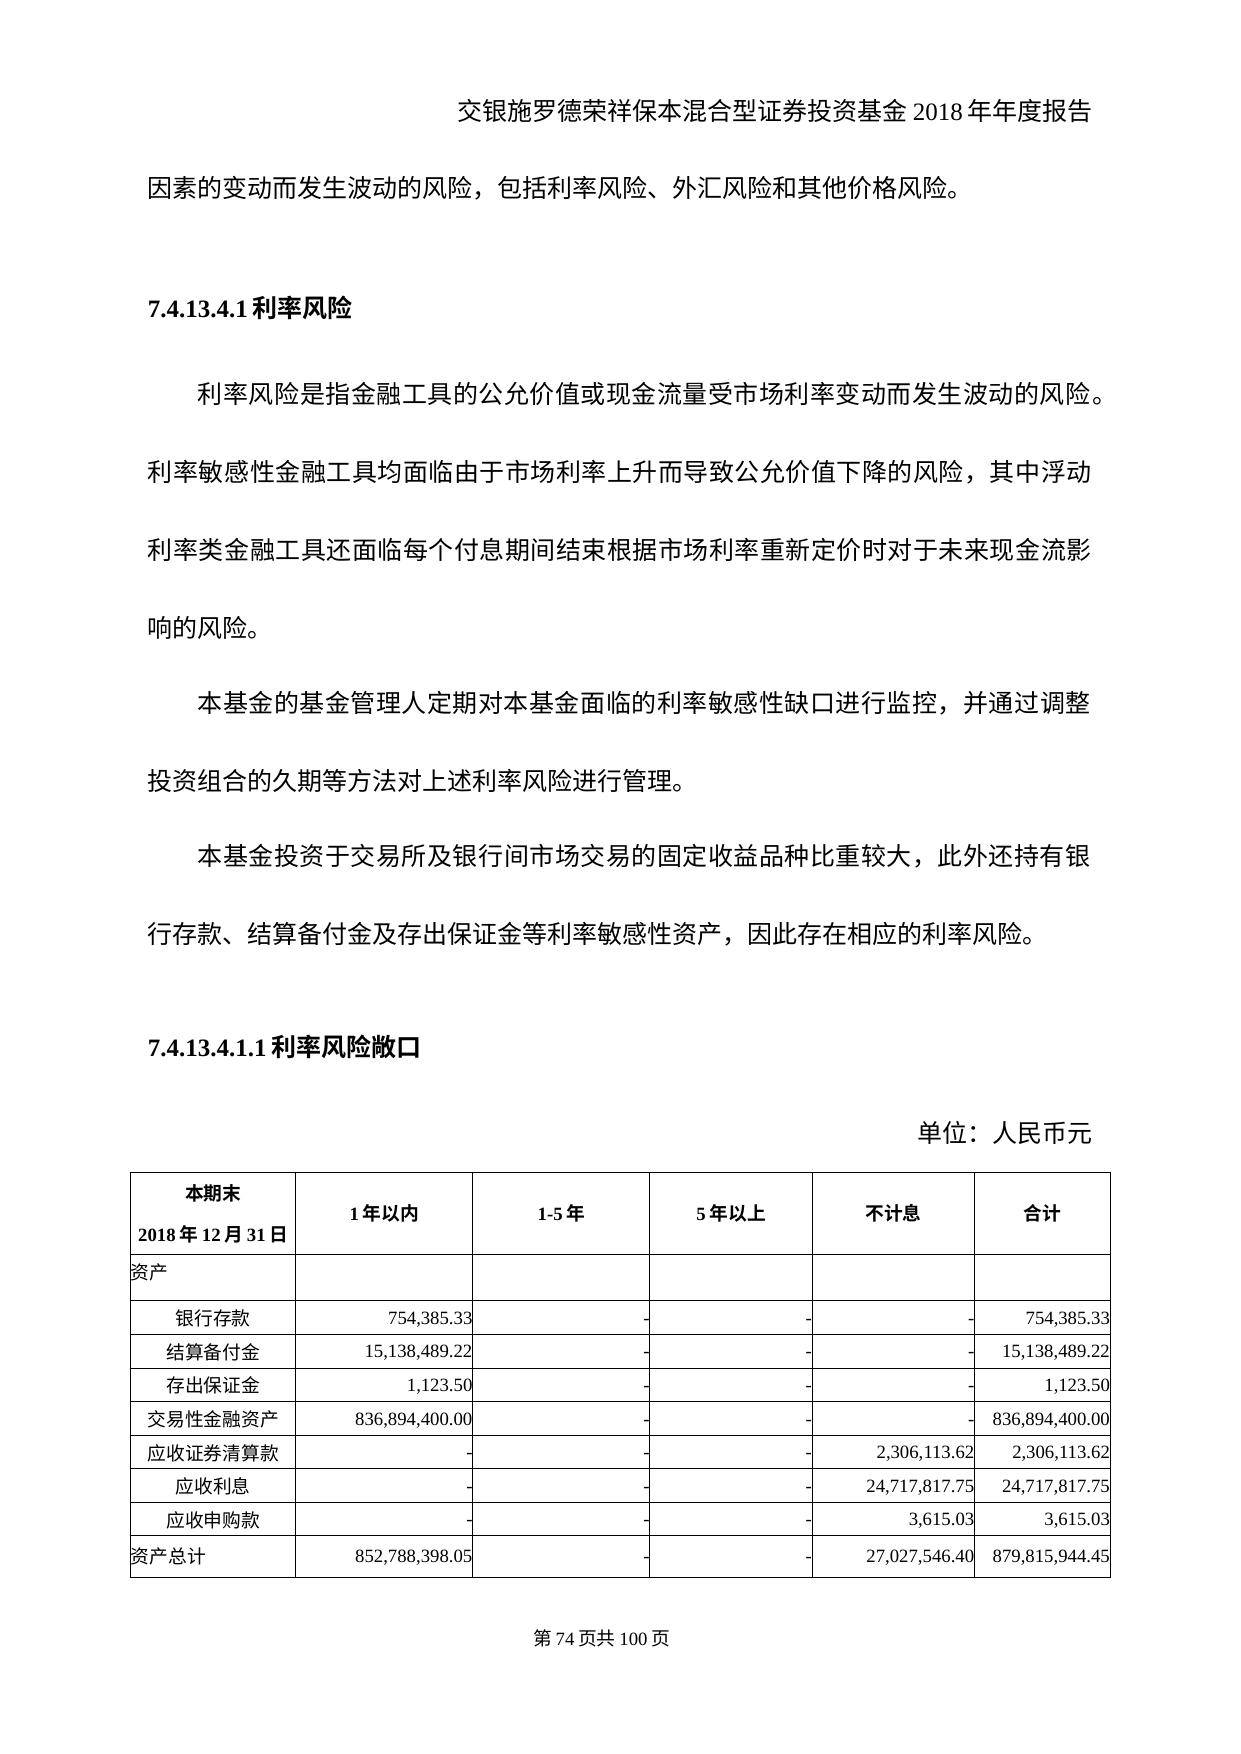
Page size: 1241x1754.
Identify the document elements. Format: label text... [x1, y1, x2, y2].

table_cell - [473, 1301, 649, 1334]
table_cell - [813, 1402, 974, 1434]
table_cell 资产 [131, 1255, 295, 1300]
table_cell 交易性金融资产 [131, 1402, 295, 1434]
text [148, 154, 1092, 219]
table_header 1-5年 [473, 1173, 649, 1254]
table_cell 1,123.50 [296, 1369, 472, 1401]
table_cell - [473, 1503, 649, 1535]
table_cell - [813, 1301, 974, 1334]
table_cell 应收申购款 [131, 1503, 295, 1535]
table_header 合计 [975, 1173, 1110, 1254]
table_cell 879,815,944.45 [975, 1536, 1110, 1577]
table_cell 3,615.03 [975, 1503, 1110, 1535]
table_cell 754,385.33 [296, 1301, 472, 1334]
table_cell - [650, 1369, 812, 1401]
table_cell - [650, 1469, 812, 1502]
table_cell 1,123.50 [975, 1369, 1110, 1401]
text 单位：人民币元 [149, 1099, 1092, 1164]
table_header 不计息 [813, 1173, 974, 1254]
table_cell 2,306,113.62 [813, 1436, 974, 1468]
table_cell - [473, 1469, 649, 1502]
text 本基金的基金管理人定期对本基金面临的利率敏感性缺口进行监控，并通过调整投资组合的久期等方法对上述利率风险进行管理。 [148, 669, 1092, 812]
table_cell - [473, 1369, 649, 1401]
table_cell - [650, 1301, 812, 1334]
table_cell [813, 1255, 974, 1300]
table_cell - [650, 1536, 812, 1577]
table_cell - [650, 1402, 812, 1434]
table_cell - [296, 1503, 472, 1535]
table_cell [296, 1255, 472, 1300]
table_cell 15,138,489.22 [296, 1335, 472, 1367]
table_cell [473, 1255, 649, 1300]
text 本基金投资于交易所及银行间市场交易的固定收益品种比重较大，此外还持有银行存款、结算备付金及存出保证金等利率敏感性资产，因此存在相应的利率风险。 [148, 822, 1092, 965]
table_cell 15,138,489.22 [975, 1335, 1110, 1367]
table_cell 24,717,817.75 [813, 1469, 974, 1502]
text 7.4.13.4.1利率风险 [148, 274, 1092, 339]
table_header 1年以内 [296, 1173, 472, 1254]
text 7.4.13.4.1.1利率风险敞口 [148, 1013, 1092, 1078]
table_cell 资产总计 [131, 1536, 295, 1577]
table_cell 结算备付金 [131, 1335, 295, 1367]
table_cell 27,027,546.40 [813, 1536, 974, 1577]
table_header 本期末 2018年12月31日 [131, 1173, 295, 1254]
table_cell [975, 1255, 1110, 1300]
table_cell 3,615.03 [813, 1503, 974, 1535]
table_cell 836,894,400.00 [296, 1402, 472, 1434]
table_cell 754,385.33 [975, 1301, 1110, 1334]
table_cell 2,306,113.62 [975, 1436, 1110, 1468]
table_cell 836,894,400.00 [975, 1402, 1110, 1434]
table_cell [650, 1255, 812, 1300]
table_cell - [473, 1402, 649, 1434]
table_cell - [650, 1335, 812, 1367]
table_cell 银行存款 [131, 1301, 295, 1334]
table_cell - [813, 1369, 974, 1401]
table_cell 852,788,398.05 [296, 1536, 472, 1577]
table_cell - [813, 1335, 974, 1367]
table_cell - [296, 1469, 472, 1502]
table_cell - [473, 1335, 649, 1367]
table_cell 24,717,817.75 [975, 1469, 1110, 1502]
table_header 5年以上 [650, 1173, 812, 1254]
table_cell 存出保证金 [131, 1369, 295, 1401]
table_cell - [650, 1503, 812, 1535]
table_cell 应收利息 [131, 1469, 295, 1502]
table_cell - [650, 1436, 812, 1468]
text 利率风险是指金融工具的公允价值或现金流量受市场利率变动而发生波动的风险。利率敏感性金融工具均面临由于市场利率上升而导致公允价值下降的风险，其中浮动利率类金融工具还面临每个付息期间结束根据市场利率重新定价时对于未来现金流影响的风险。 [148, 360, 1092, 659]
table_cell - [473, 1436, 649, 1468]
table_cell - [473, 1536, 649, 1577]
table_cell - [296, 1436, 472, 1468]
table_cell 应收证券清算款 [131, 1436, 295, 1468]
